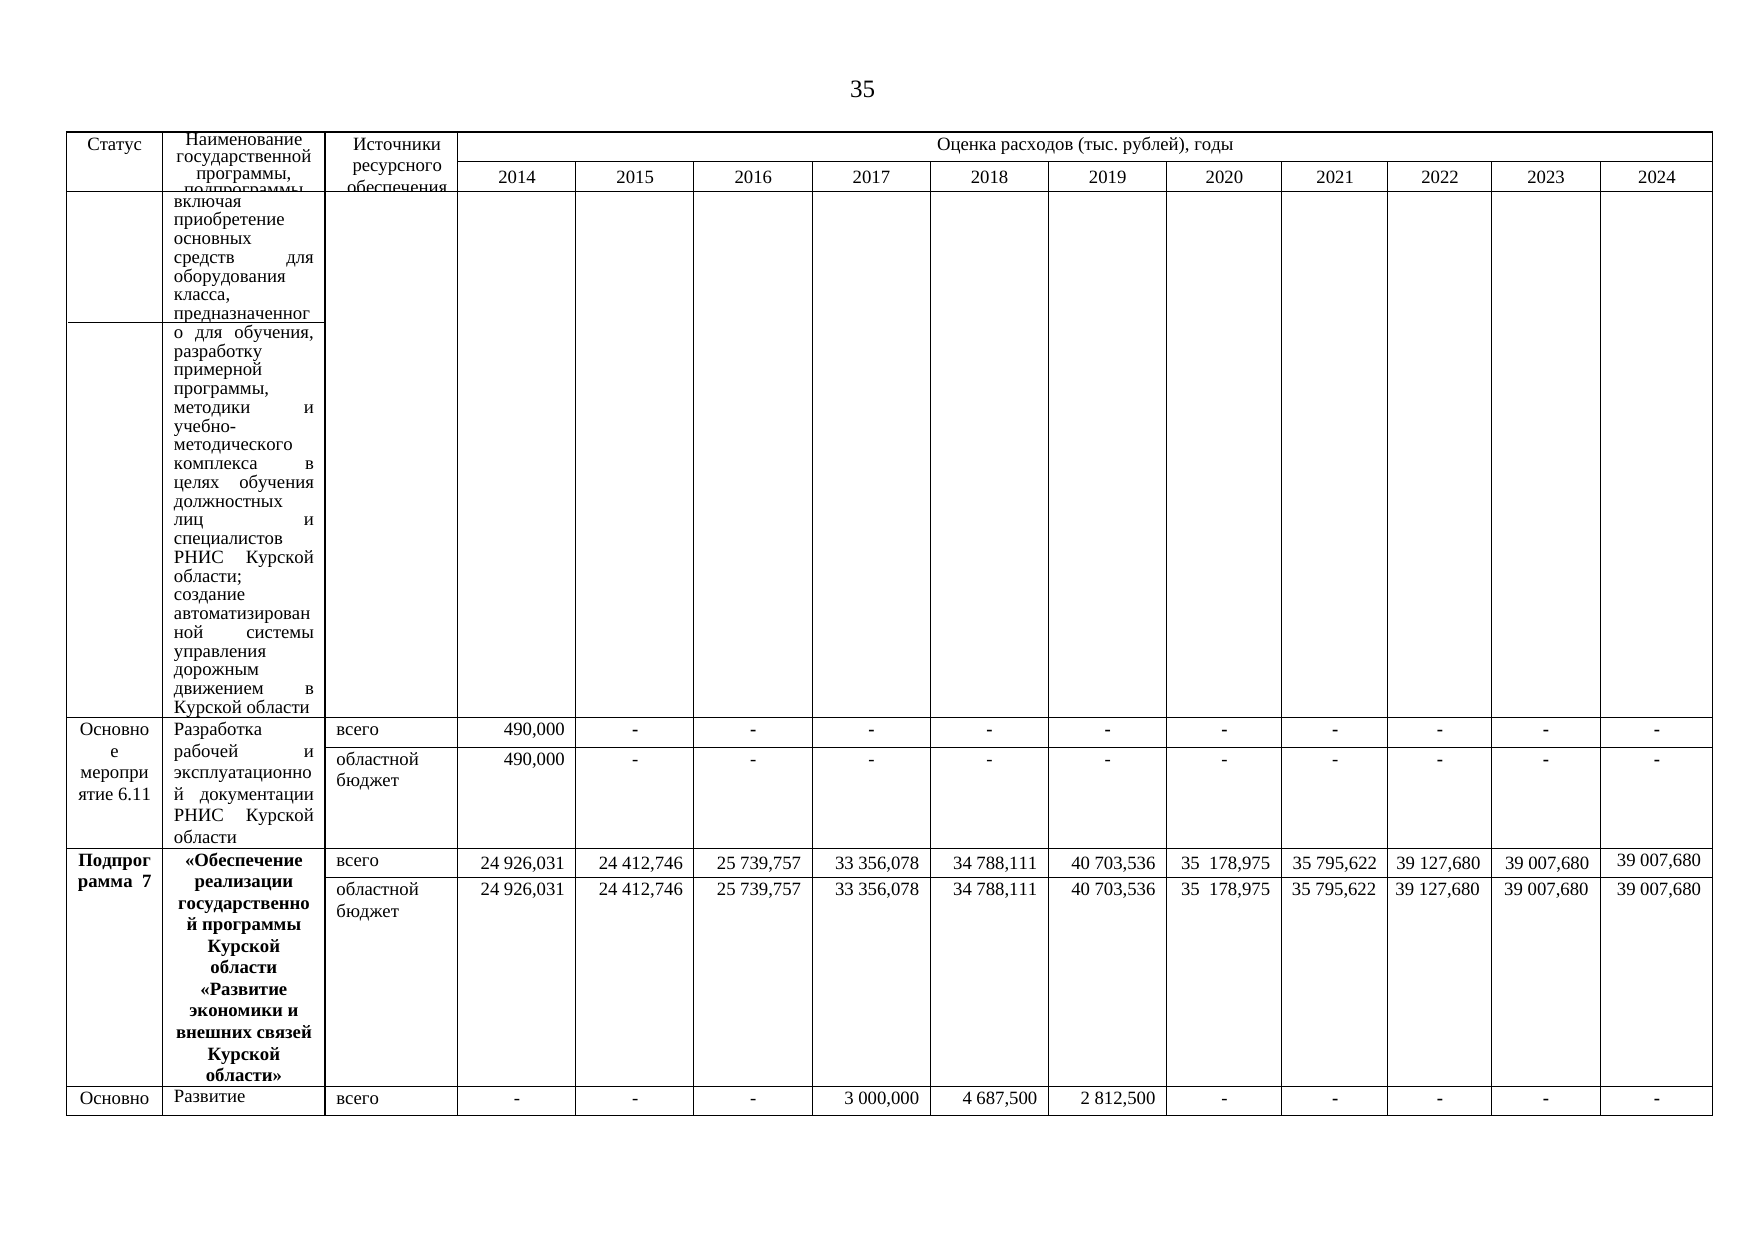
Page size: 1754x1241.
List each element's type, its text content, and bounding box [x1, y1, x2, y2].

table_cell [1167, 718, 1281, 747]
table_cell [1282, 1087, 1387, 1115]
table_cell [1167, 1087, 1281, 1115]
table_cell 2021 [1282, 162, 1387, 191]
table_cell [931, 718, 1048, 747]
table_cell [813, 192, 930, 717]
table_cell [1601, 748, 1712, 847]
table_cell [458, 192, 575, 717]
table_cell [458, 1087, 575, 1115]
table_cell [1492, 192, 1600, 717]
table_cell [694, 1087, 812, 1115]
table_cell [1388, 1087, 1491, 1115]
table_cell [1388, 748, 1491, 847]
table_cell 2017 [813, 162, 930, 191]
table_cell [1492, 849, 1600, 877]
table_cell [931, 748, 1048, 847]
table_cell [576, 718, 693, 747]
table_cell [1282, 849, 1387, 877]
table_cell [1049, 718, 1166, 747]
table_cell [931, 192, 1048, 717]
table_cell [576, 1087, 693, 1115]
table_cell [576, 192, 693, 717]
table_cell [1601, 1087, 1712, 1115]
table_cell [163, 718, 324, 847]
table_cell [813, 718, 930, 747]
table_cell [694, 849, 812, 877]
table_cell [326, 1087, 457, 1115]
table_header Наименование государственной программы, подпрограммы государственной программы, структурного элемента подпрограммы [163, 133, 324, 191]
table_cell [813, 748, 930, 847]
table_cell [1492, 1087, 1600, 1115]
table_cell 2014 [458, 162, 575, 191]
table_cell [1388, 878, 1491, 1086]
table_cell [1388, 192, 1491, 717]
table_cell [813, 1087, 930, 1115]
table_header Источники ресурсного обеспечения [326, 133, 457, 191]
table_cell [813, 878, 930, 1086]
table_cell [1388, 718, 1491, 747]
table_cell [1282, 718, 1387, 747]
table_header Оценка расходов (тыс. рублей), годы [458, 133, 1712, 161]
table_cell 2024 [1601, 162, 1712, 191]
table_cell 2020 [1167, 162, 1281, 191]
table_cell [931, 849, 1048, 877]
table_cell 2015 [576, 162, 693, 191]
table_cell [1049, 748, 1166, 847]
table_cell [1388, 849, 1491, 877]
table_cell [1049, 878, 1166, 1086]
table_cell 2019 [1049, 162, 1166, 191]
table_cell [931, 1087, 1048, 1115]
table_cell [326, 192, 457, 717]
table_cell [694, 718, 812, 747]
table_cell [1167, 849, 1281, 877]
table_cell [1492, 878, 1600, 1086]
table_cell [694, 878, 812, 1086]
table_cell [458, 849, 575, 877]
table_header Статус [67, 133, 162, 191]
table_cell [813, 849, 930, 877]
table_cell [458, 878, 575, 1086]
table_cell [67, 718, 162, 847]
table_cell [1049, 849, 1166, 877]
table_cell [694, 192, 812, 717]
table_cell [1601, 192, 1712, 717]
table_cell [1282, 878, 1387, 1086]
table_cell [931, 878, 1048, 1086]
table_cell 2023 [1492, 162, 1600, 191]
table_cell 2022 [1388, 162, 1491, 191]
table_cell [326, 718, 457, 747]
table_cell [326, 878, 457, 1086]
table_cell 2016 [694, 162, 812, 191]
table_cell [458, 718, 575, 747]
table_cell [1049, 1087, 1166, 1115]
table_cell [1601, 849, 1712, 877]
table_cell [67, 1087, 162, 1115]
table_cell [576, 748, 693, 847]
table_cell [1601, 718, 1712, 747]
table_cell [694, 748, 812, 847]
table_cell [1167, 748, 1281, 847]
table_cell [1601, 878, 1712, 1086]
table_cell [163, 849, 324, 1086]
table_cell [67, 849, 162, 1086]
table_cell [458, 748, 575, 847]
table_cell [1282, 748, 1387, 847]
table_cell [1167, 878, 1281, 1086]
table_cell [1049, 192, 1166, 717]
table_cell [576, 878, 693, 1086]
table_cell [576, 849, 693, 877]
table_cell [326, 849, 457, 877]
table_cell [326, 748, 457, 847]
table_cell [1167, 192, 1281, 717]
table_cell 2018 [931, 162, 1048, 191]
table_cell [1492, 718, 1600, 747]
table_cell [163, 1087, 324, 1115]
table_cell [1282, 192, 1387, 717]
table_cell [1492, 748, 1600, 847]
